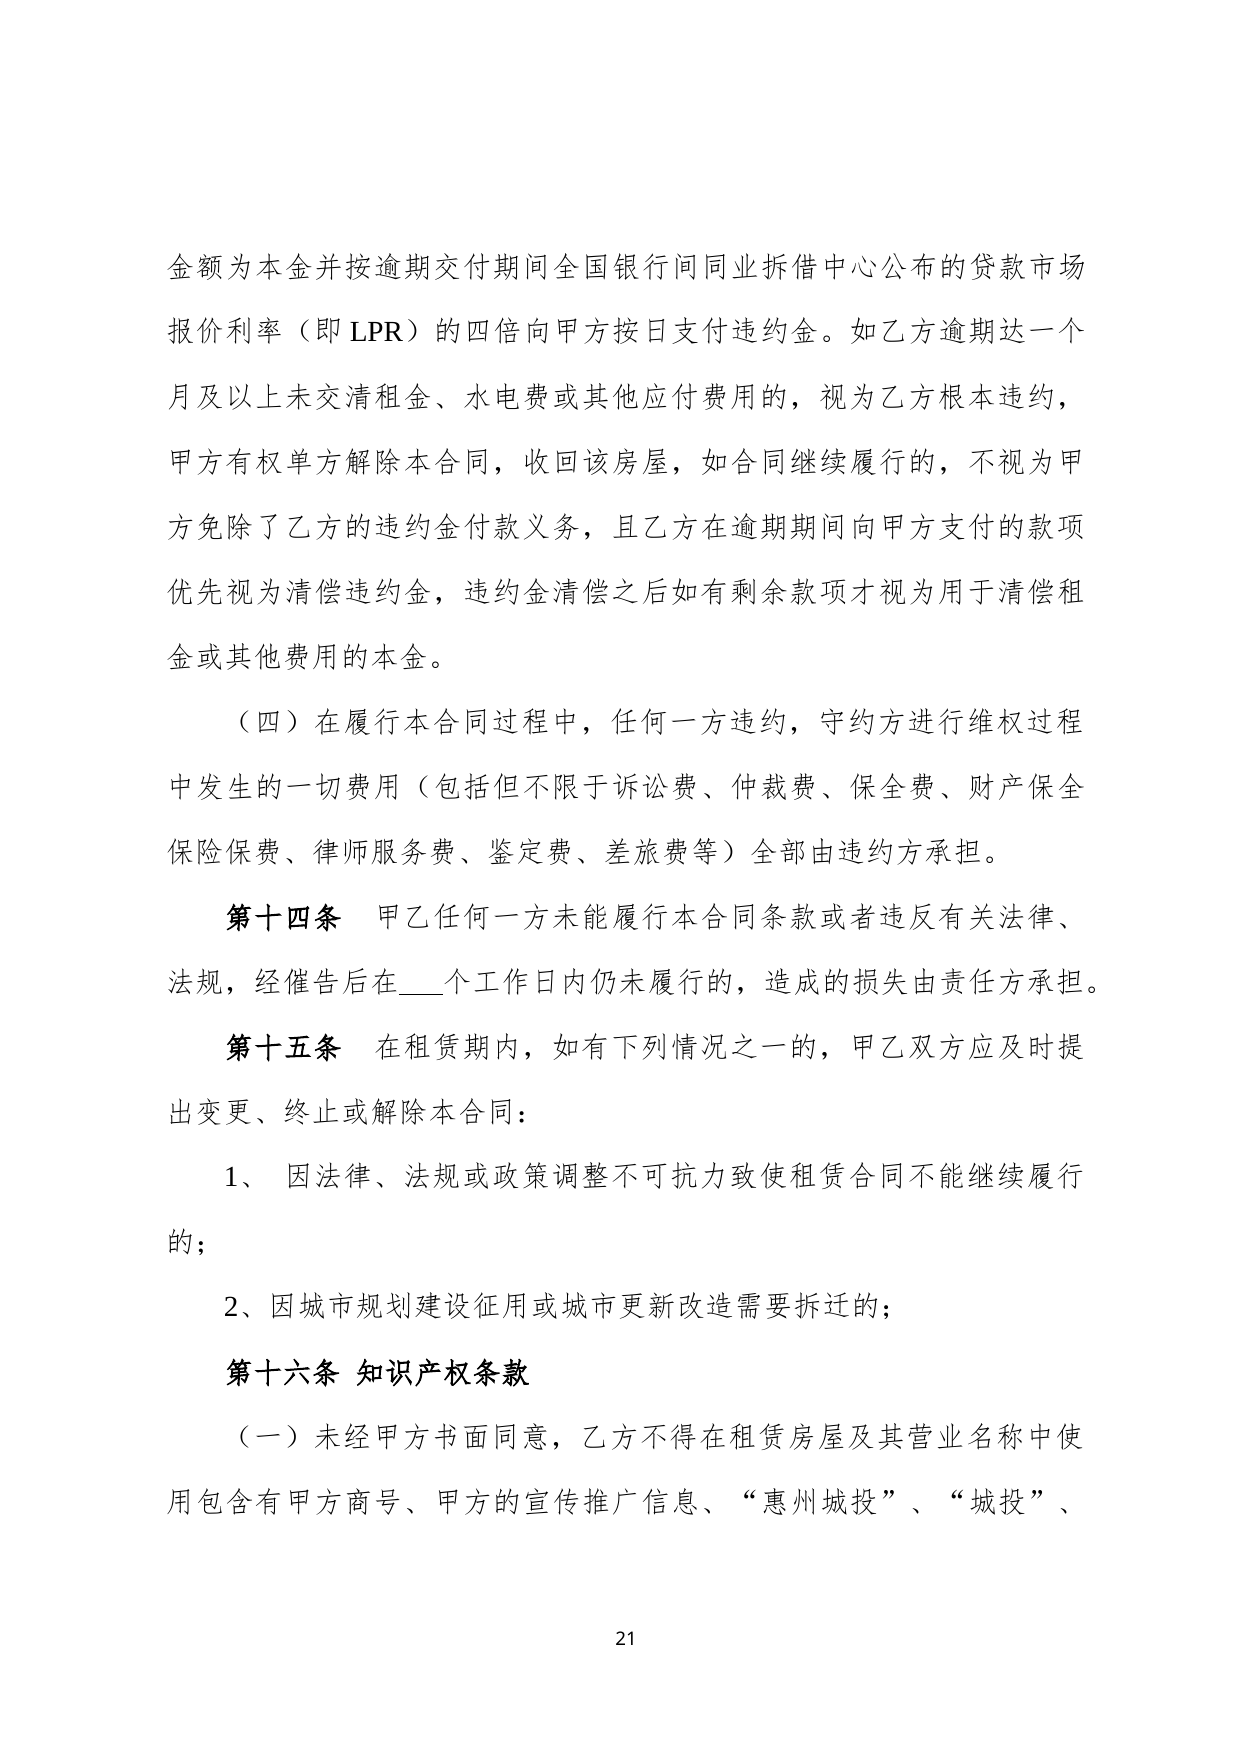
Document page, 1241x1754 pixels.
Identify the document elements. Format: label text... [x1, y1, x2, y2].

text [165, 233, 1087, 688]
text 第十五条 在租赁期内，如有下列情况之一的，甲乙双方应及时提出变更、终止或解除本合同： [165, 1013, 1087, 1143]
text （四）在履行本合同过程中，任何一方违约，守约方进行维权过程中发生的一切费用（包括但不限于诉讼费、仲裁费、保全费、财产保全保险保费、律师服务费、鉴定费、差旅费等）全部由违约方承担。 [165, 688, 1087, 883]
list 第十六条 知识产权条款 [165, 1338, 1087, 1403]
text 1、 因法律、法规或政策调整不可抗力致使租赁合同不能继续履行的； [165, 1143, 1087, 1273]
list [165, 1403, 1087, 1533]
text 2、因城市规划建设征用或城市更新改造需要拆迁的； [165, 1273, 1087, 1338]
text 第十四条 甲乙任何一方未能履行本合同条款或者违反有关法律、法规，经催告后在 个工作日内仍未履行的，造成的损失由责任方承担。 [165, 883, 1087, 1013]
